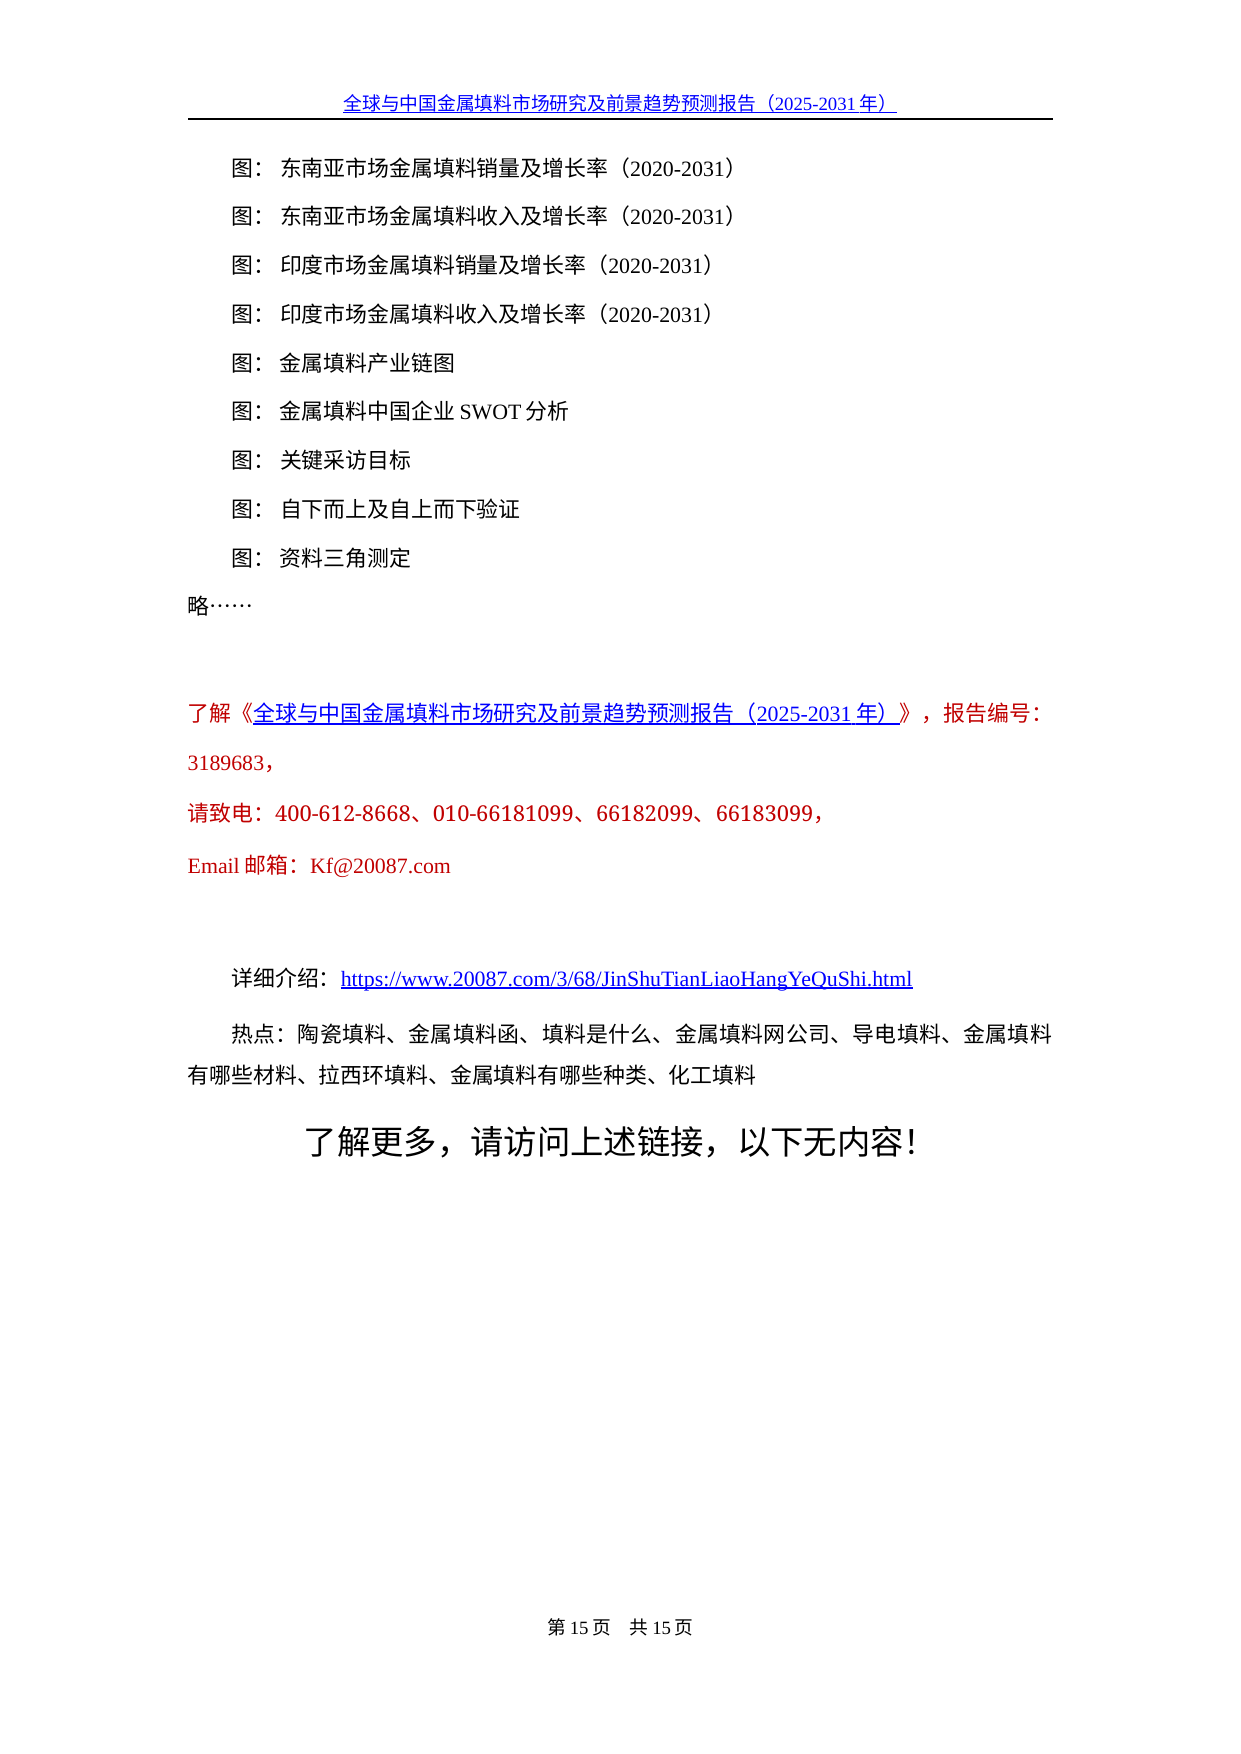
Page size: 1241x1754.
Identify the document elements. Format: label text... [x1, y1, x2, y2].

text 热点：陶瓷填料、金属填料函、填料是什么、金属填料网公司、导电填料、金属填料有哪些材料、拉西环填料、金属填料有哪些种类、化工填料 [187, 1017, 1053, 1090]
text 请致电：400-612-8668、010-66181099、66182099、66183099， [187, 796, 1053, 828]
text Email邮箱：Kf@20087.com [187, 847, 1053, 880]
text 了解《全球与中国金属填料市场研究及前景趋势预测报告（2025-2031年）》，报告编号：3189683， [187, 695, 1053, 777]
title 了解更多，请访问上述链接，以下无内容！ [187, 1107, 1053, 1172]
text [187, 150, 1053, 621]
text 详细介绍：https://www.20087.com/3/68/JinShuTianLiaoHangYeQuShi.html [187, 960, 1053, 993]
